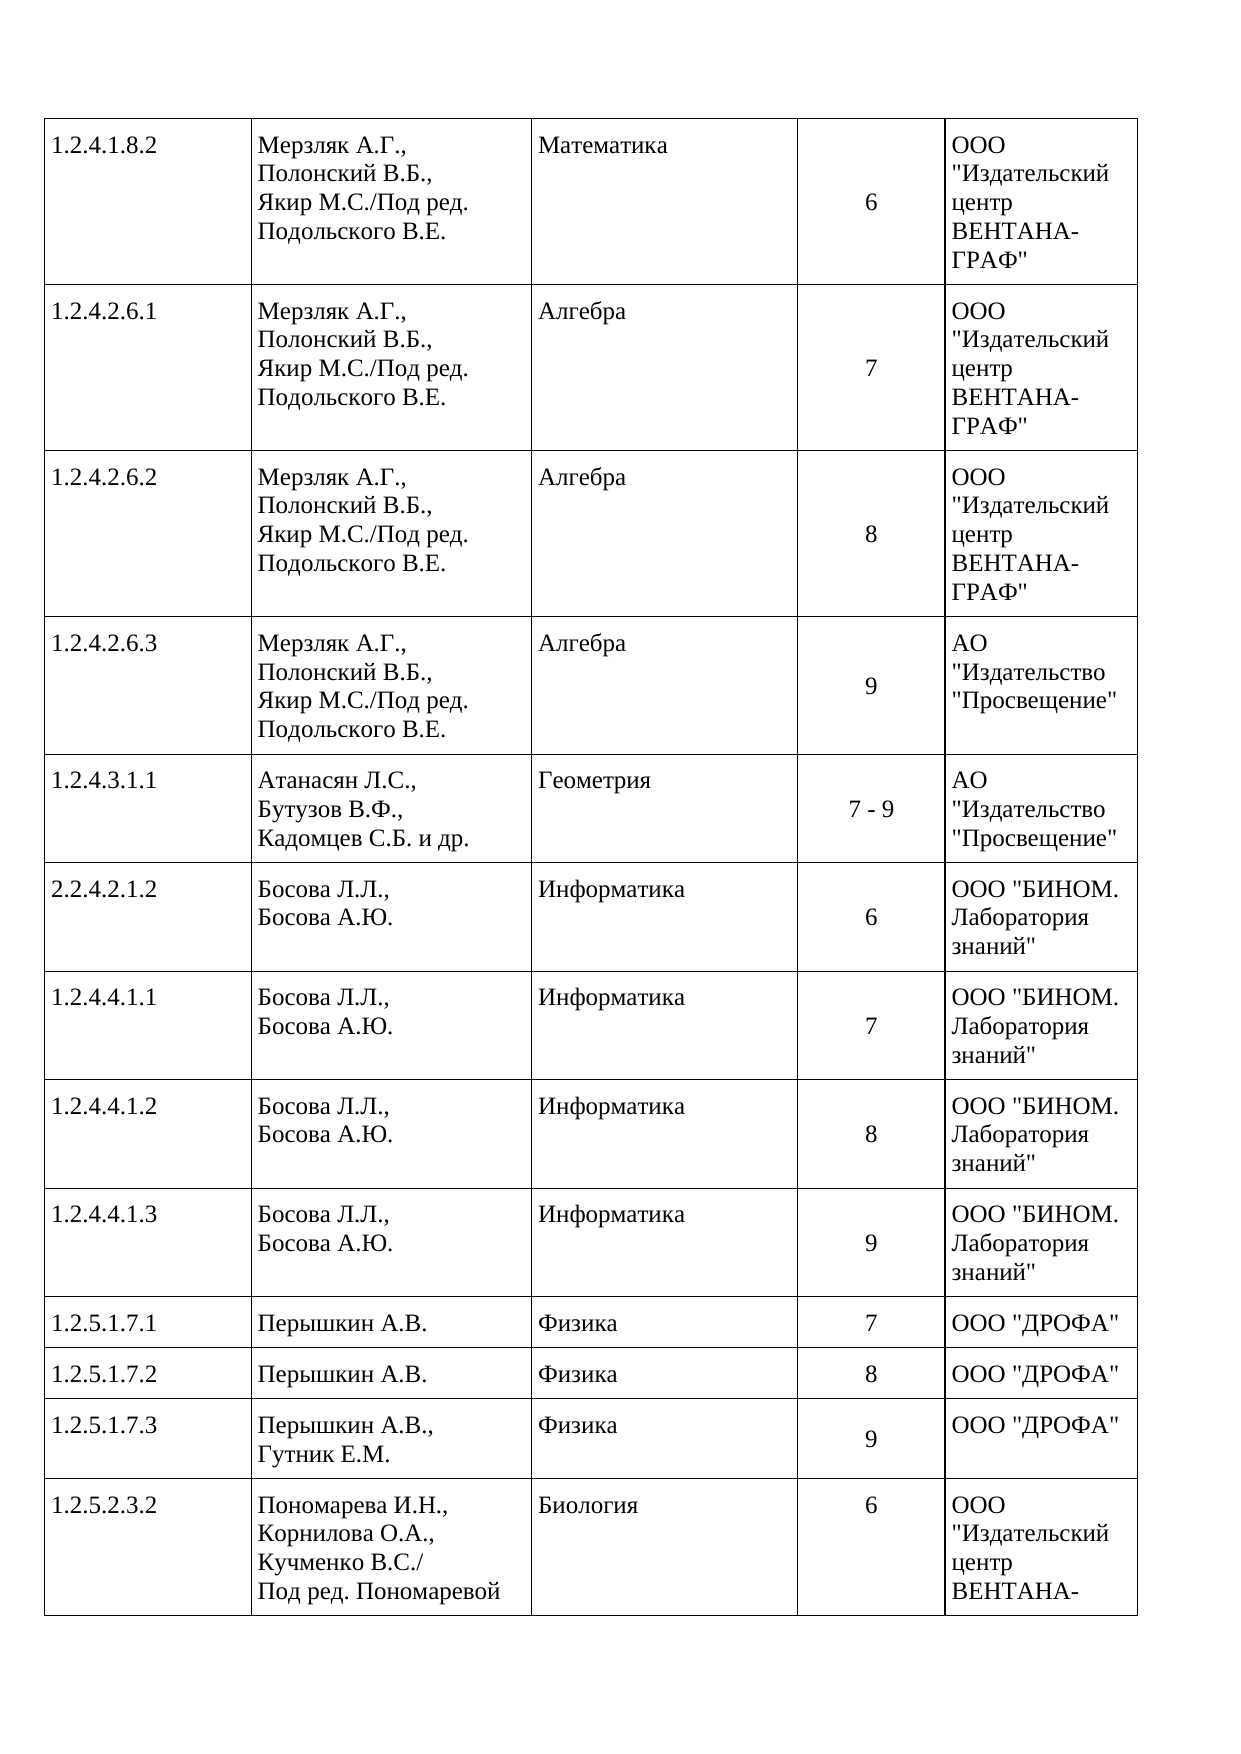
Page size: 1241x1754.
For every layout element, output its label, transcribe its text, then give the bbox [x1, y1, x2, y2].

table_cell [252, 1479, 531, 1615]
table_cell Информатика [532, 1080, 797, 1188]
table_cell Атанасян Л.С., Бутузов В.Ф., Кадомцев С.Б. и др. [252, 755, 531, 862]
table_cell Алгебра [532, 285, 797, 450]
table_cell Математика [532, 119, 797, 284]
table_cell 1.2.4.4.1.2 [45, 1080, 251, 1188]
table_cell 8 [798, 1080, 944, 1188]
table_cell 6 [798, 119, 944, 284]
table_cell 1.2.4.2.6.3 [45, 617, 251, 753]
table_cell ООО "БИНОМ. Лаборатория знаний" [946, 863, 1137, 971]
table_cell 9 [798, 1399, 944, 1478]
table_cell 1.2.4.2.6.2 [45, 451, 251, 616]
table_cell Алгебра [532, 617, 797, 753]
table_cell ООО "Издательский центр ВЕНТАНА-ГРАФ" [946, 119, 1137, 284]
table_cell ООО "Издательский центр ВЕНТАНА-ГРАФ" [946, 285, 1137, 450]
table_cell 1.2.4.4.1.1 [45, 972, 251, 1079]
table_cell 1.2.4.2.6.1 [45, 285, 251, 450]
table_cell 8 [798, 1348, 944, 1398]
table_cell 9 [798, 617, 944, 753]
table_cell 2.2.4.2.1.2 [45, 863, 251, 971]
table_cell 6 [798, 863, 944, 971]
table_cell Физика [532, 1399, 797, 1478]
table_cell 1.2.4.4.1.3 [45, 1189, 251, 1296]
table_cell Босова Л.Л., Босова А.Ю. [252, 972, 531, 1079]
table_cell 6 [798, 1479, 944, 1615]
table_cell 1.2.5.1.7.3 [45, 1399, 251, 1478]
table_cell Босова Л.Л., Босова А.Ю. [252, 1189, 531, 1296]
table_cell 7 [798, 1297, 944, 1347]
table_cell 1.2.5.1.7.1 [45, 1297, 251, 1347]
table_cell Алгебра [532, 451, 797, 616]
table_cell ООО "БИНОМ. Лаборатория знаний" [946, 972, 1137, 1079]
table_cell Босова Л.Л., Босова А.Ю. [252, 1080, 531, 1188]
table_cell 1.2.5.2.3.2 [45, 1479, 251, 1615]
table_cell Мерзляк А.Г., Полонский В.Б., Якир М.С./Под ред. Подольского В.Е. [252, 285, 531, 450]
table_cell 1.2.4.1.8.2 [45, 119, 251, 284]
table_cell Босова Л.Л., Босова А.Ю. [252, 863, 531, 971]
table_cell Мерзляк А.Г., Полонский В.Б., Якир М.С./Под ред. Подольского В.Е. [252, 617, 531, 753]
table_cell 7 - 9 [798, 755, 944, 862]
table_cell ООО "БИНОМ. Лаборатория знаний" [946, 1080, 1137, 1188]
table_cell Информатика [532, 1189, 797, 1296]
table_cell Информатика [532, 863, 797, 971]
table_cell 8 [798, 451, 944, 616]
table_cell 1.2.4.3.1.1 [45, 755, 251, 862]
table_cell Информатика [532, 972, 797, 1079]
table_cell АО "Издательство "Просвещение" [946, 755, 1137, 862]
table_cell Физика [532, 1297, 797, 1347]
table_cell Мерзляк А.Г., Полонский В.Б., Якир М.С./Под ред. Подольского В.Е. [252, 451, 531, 616]
table_cell ООО "ДРОФА" [946, 1297, 1137, 1347]
table_cell Биология [532, 1479, 797, 1615]
table_cell ООО "БИНОМ. Лаборатория знаний" [946, 1189, 1137, 1296]
table_cell 7 [798, 285, 944, 450]
table_cell ООО "Издательский центр ВЕНТАНА-ГРАФ" [946, 451, 1137, 616]
table_cell Мерзляк А.Г., Полонский В.Б., Якир М.С./Под ред. Подольского В.Е. [252, 119, 531, 284]
table_cell ООО "ДРОФА" [946, 1399, 1137, 1478]
table_cell Перышкин А.В. [252, 1297, 531, 1347]
table_cell Перышкин А.В., Гутник Е.М. [252, 1399, 531, 1478]
table_cell ООО "ДРОФА" [946, 1348, 1137, 1398]
table_cell 1.2.5.1.7.2 [45, 1348, 251, 1398]
table_cell Перышкин А.В. [252, 1348, 531, 1398]
table_cell Геометрия [532, 755, 797, 862]
table_cell 9 [798, 1189, 944, 1296]
table_cell АО "Издательство "Просвещение" [946, 617, 1137, 753]
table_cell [946, 1479, 1137, 1615]
table_cell Физика [532, 1348, 797, 1398]
table_cell 7 [798, 972, 944, 1079]
